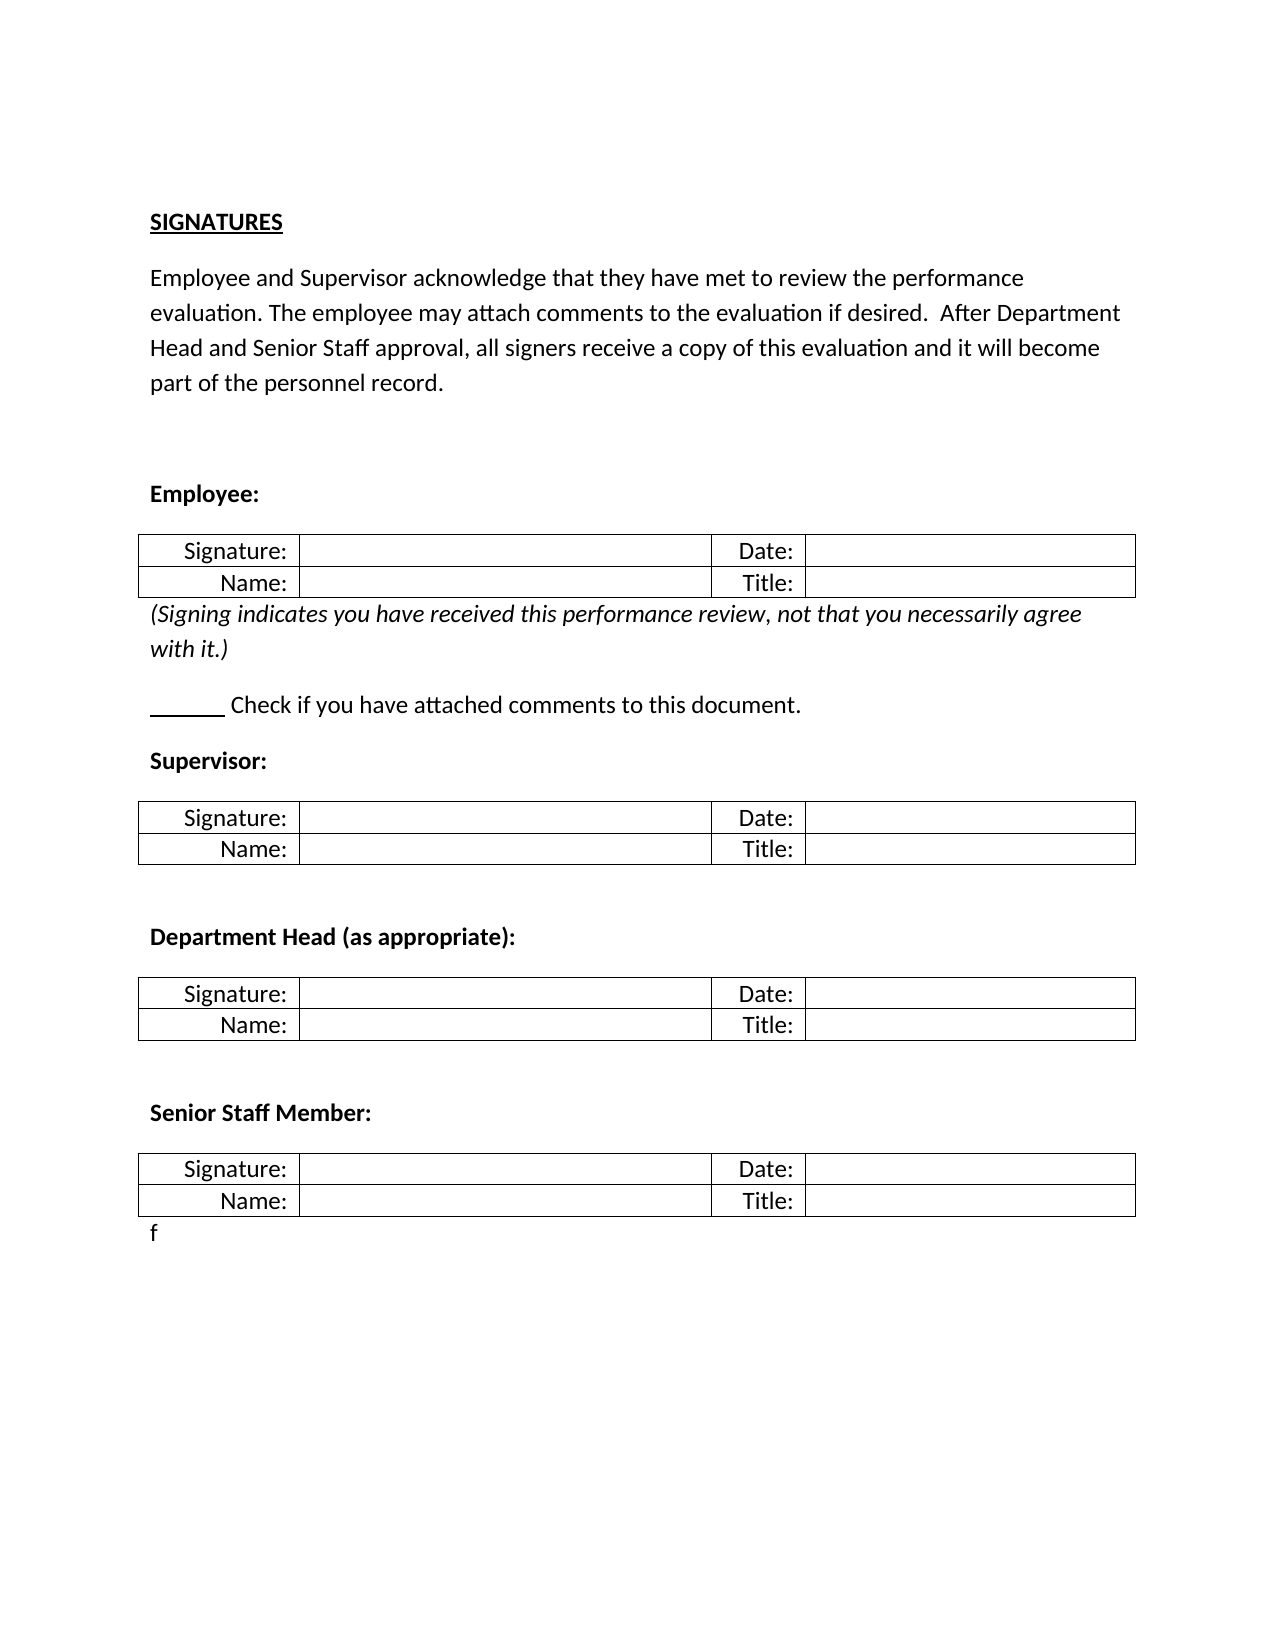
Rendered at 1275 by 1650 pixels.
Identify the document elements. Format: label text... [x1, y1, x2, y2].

table_cell Title: [712, 1009, 805, 1040]
table_cell [300, 1009, 711, 1040]
table_cell [806, 567, 1135, 597]
text f [150, 1217, 1125, 1247]
table_header [806, 535, 1135, 566]
text Employee and Supervisor acknowledge that they have met to review the performance evaluation. The employee may attach comments to the evaluation if desired. After Department Head and Senior Staff approval, all signers receive a copy of this evaluation and it will become part of the personnel record. [150, 262, 1125, 397]
text Check if you have attached comments to this document. [150, 689, 1125, 720]
table_header Signature: [139, 978, 299, 1008]
table_header [806, 978, 1135, 1008]
text Department Head (as appropriate): [150, 921, 1125, 951]
table_cell [806, 1185, 1135, 1216]
table_header Date: [712, 978, 805, 1008]
table_header [300, 802, 711, 832]
table_cell [806, 1009, 1135, 1040]
table_header [300, 978, 711, 1008]
table_cell [300, 1185, 711, 1216]
table_cell Title: [712, 1185, 805, 1216]
table_header Signature: [139, 802, 299, 832]
text Supervisor: [150, 745, 1125, 776]
text (Signing indicates you have received this performance review, not that you necessarily agree with it.) [150, 598, 1125, 664]
text Senior Staff Member: [150, 1097, 1125, 1127]
text SIGNATURES [150, 206, 1125, 236]
table_header Signature: [139, 1154, 299, 1184]
table_header Date: [712, 1154, 805, 1184]
table_cell Title: [712, 567, 805, 597]
table_header [300, 535, 711, 566]
table_header Date: [712, 535, 805, 566]
text Employee: [150, 478, 1125, 509]
table_cell [806, 834, 1135, 864]
table_header [806, 1154, 1135, 1184]
table_cell Name: [139, 1009, 299, 1040]
table_header [806, 802, 1135, 832]
table_cell Name: [139, 567, 299, 597]
table_header Date: [712, 802, 805, 832]
table_cell Name: [139, 834, 299, 864]
table_header Signature: [139, 535, 299, 566]
table_cell [300, 567, 711, 597]
table_cell [300, 834, 711, 864]
table_header [300, 1154, 711, 1184]
table_cell Title: [712, 834, 805, 864]
table_cell Name: [139, 1185, 299, 1216]
